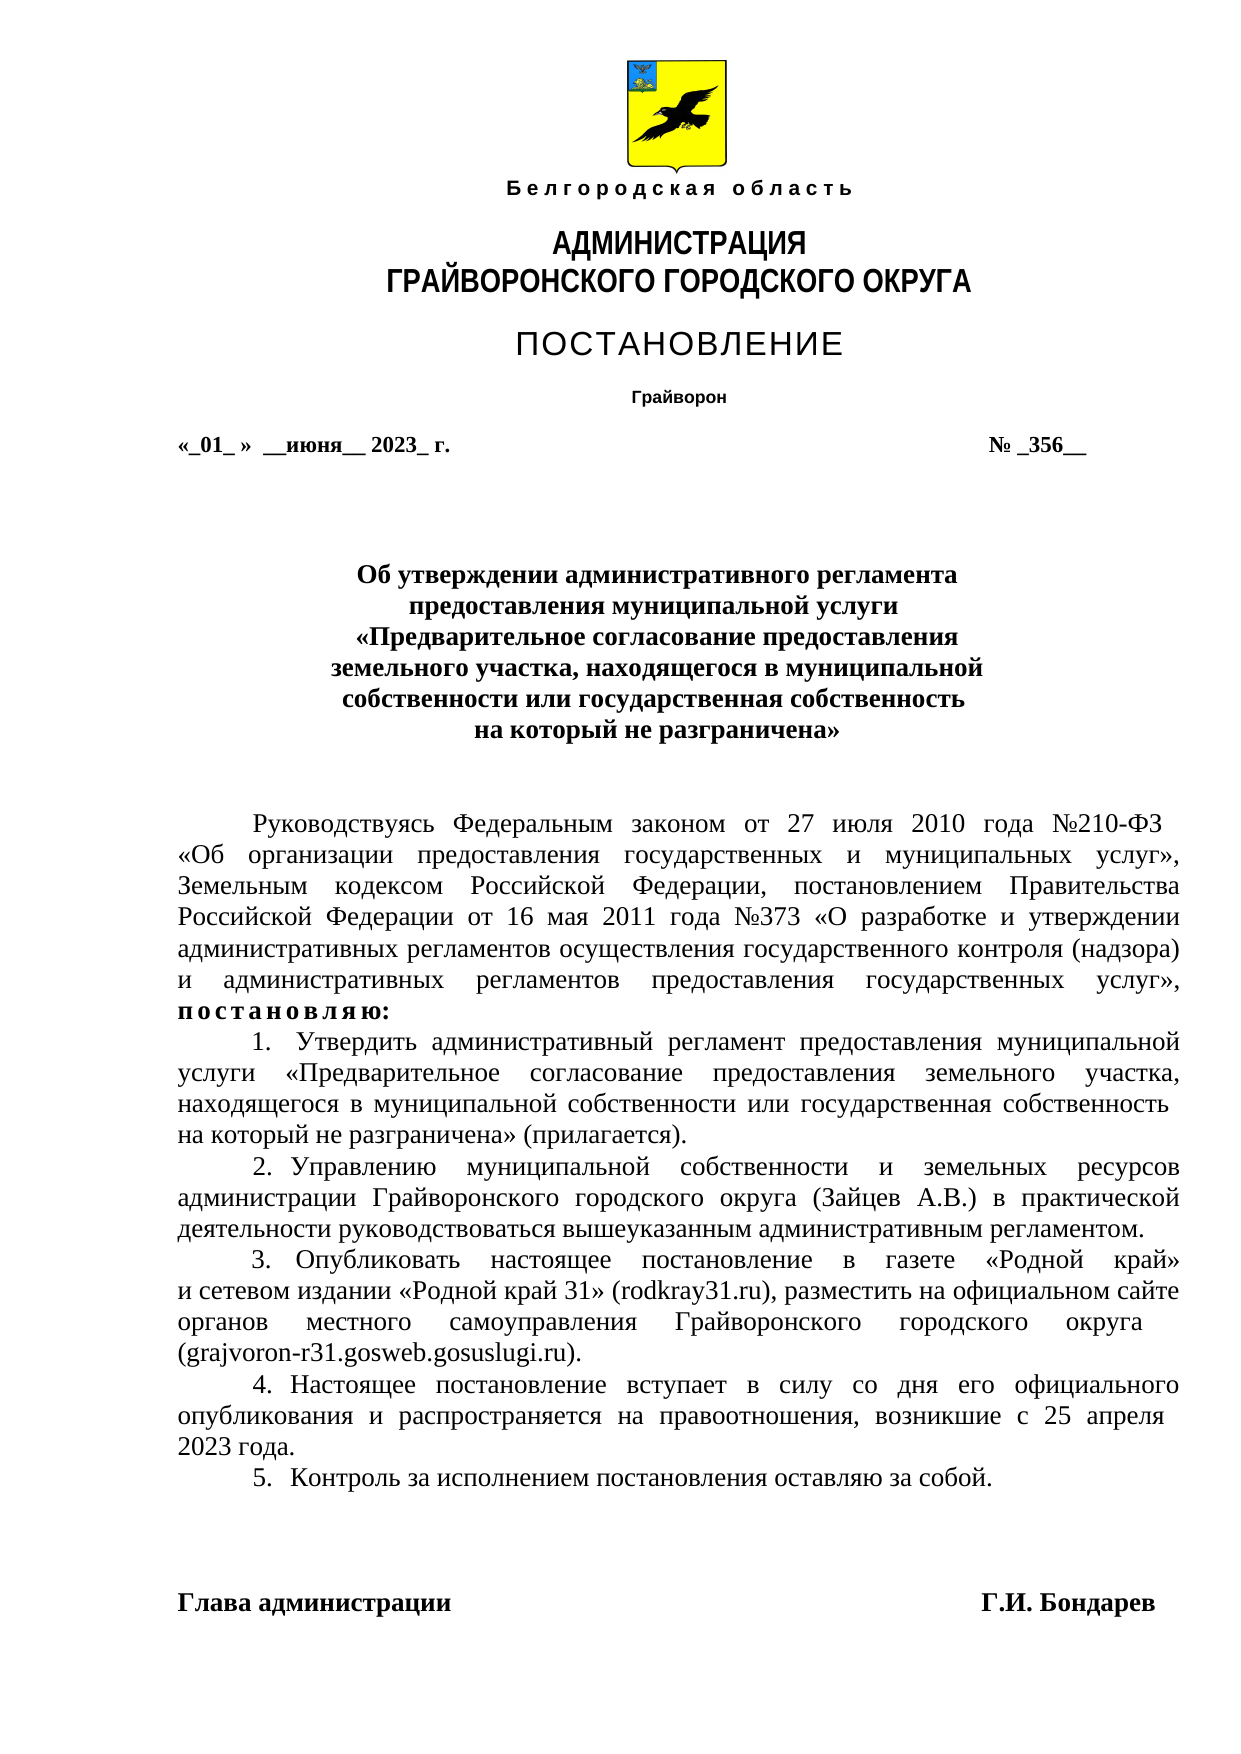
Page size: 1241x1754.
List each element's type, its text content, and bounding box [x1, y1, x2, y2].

text Руководствуясь Федеральным законом от 27 июля 2010 года №210-ФЗ «Об организации предоставления государственных и муниципальных услуг», Земельным кодексом Российской Федерации, постановлением Правительства Российской Федерации от 16 мая 2011 года №373 «О разработке и утверждении административных регламентов осуществления государственного контроля (надзора) и административных регламентов предоставления государственных услуг», постановляю: [177, 807, 1181, 1025]
text 1. Утвердить административный регламент предоставления муниципальной услуги «Предварительное согласование предоставления земельного участка, находящегося в муниципальной собственности или государственная собственность на который не разграничена» (прилагается). [177, 1025, 1181, 1150]
text Грайворон [177, 386, 1181, 407]
text «_01_ » __июня__ 2023_ г. № _356__ [177, 431, 1181, 457]
text АДМИНИСТРАЦИЯ [177, 223, 1181, 262]
table_header Г.И. Бондарев [679, 1586, 1167, 1617]
text Б е л г о р о д с к а я о б л а с т ь [177, 176, 1181, 199]
picture [627, 60, 727, 174]
text 4. Настоящее постановление вступает в силу со дня его официального опубликования и распространяется на правоотношения, возникшие с 25 апреля 2023 года. [177, 1368, 1181, 1461]
table_header Глава администрации [166, 1586, 679, 1617]
text 5. Контроль за исполнением постановления оставляю за собой. [177, 1461, 1181, 1492]
text ПОСТАНОВЛЕНИЕ [177, 324, 1181, 362]
text 3. Опубликовать настоящее постановление в газете «Родной край» и сетевом издании «Родной край 31» (rodkray31.ru), разместить на официальном сайте органов местного самоуправления Грайворонского городского округа (grajvoron-r31.gosweb.gosuslugi.ru). [177, 1243, 1181, 1368]
text 2. Управлению муниципальной собственности и земельных ресурсов администрации Грайворонского городского округа (Зайцев А.В.) в практической деятельности руководствоваться вышеуказанным административным регламентом. [177, 1150, 1181, 1243]
text ГРАЙВОРОНСКОГО ГОРОДСКОГО ОКРУГА [177, 262, 1181, 300]
table_header Об утверждении административного регламента предоставления муниципальной услуги «Предварительное согласование предоставления земельного участка, находящегося в муниципальной собственности или государственная собственность на который не разграничена» [281, 558, 1034, 745]
